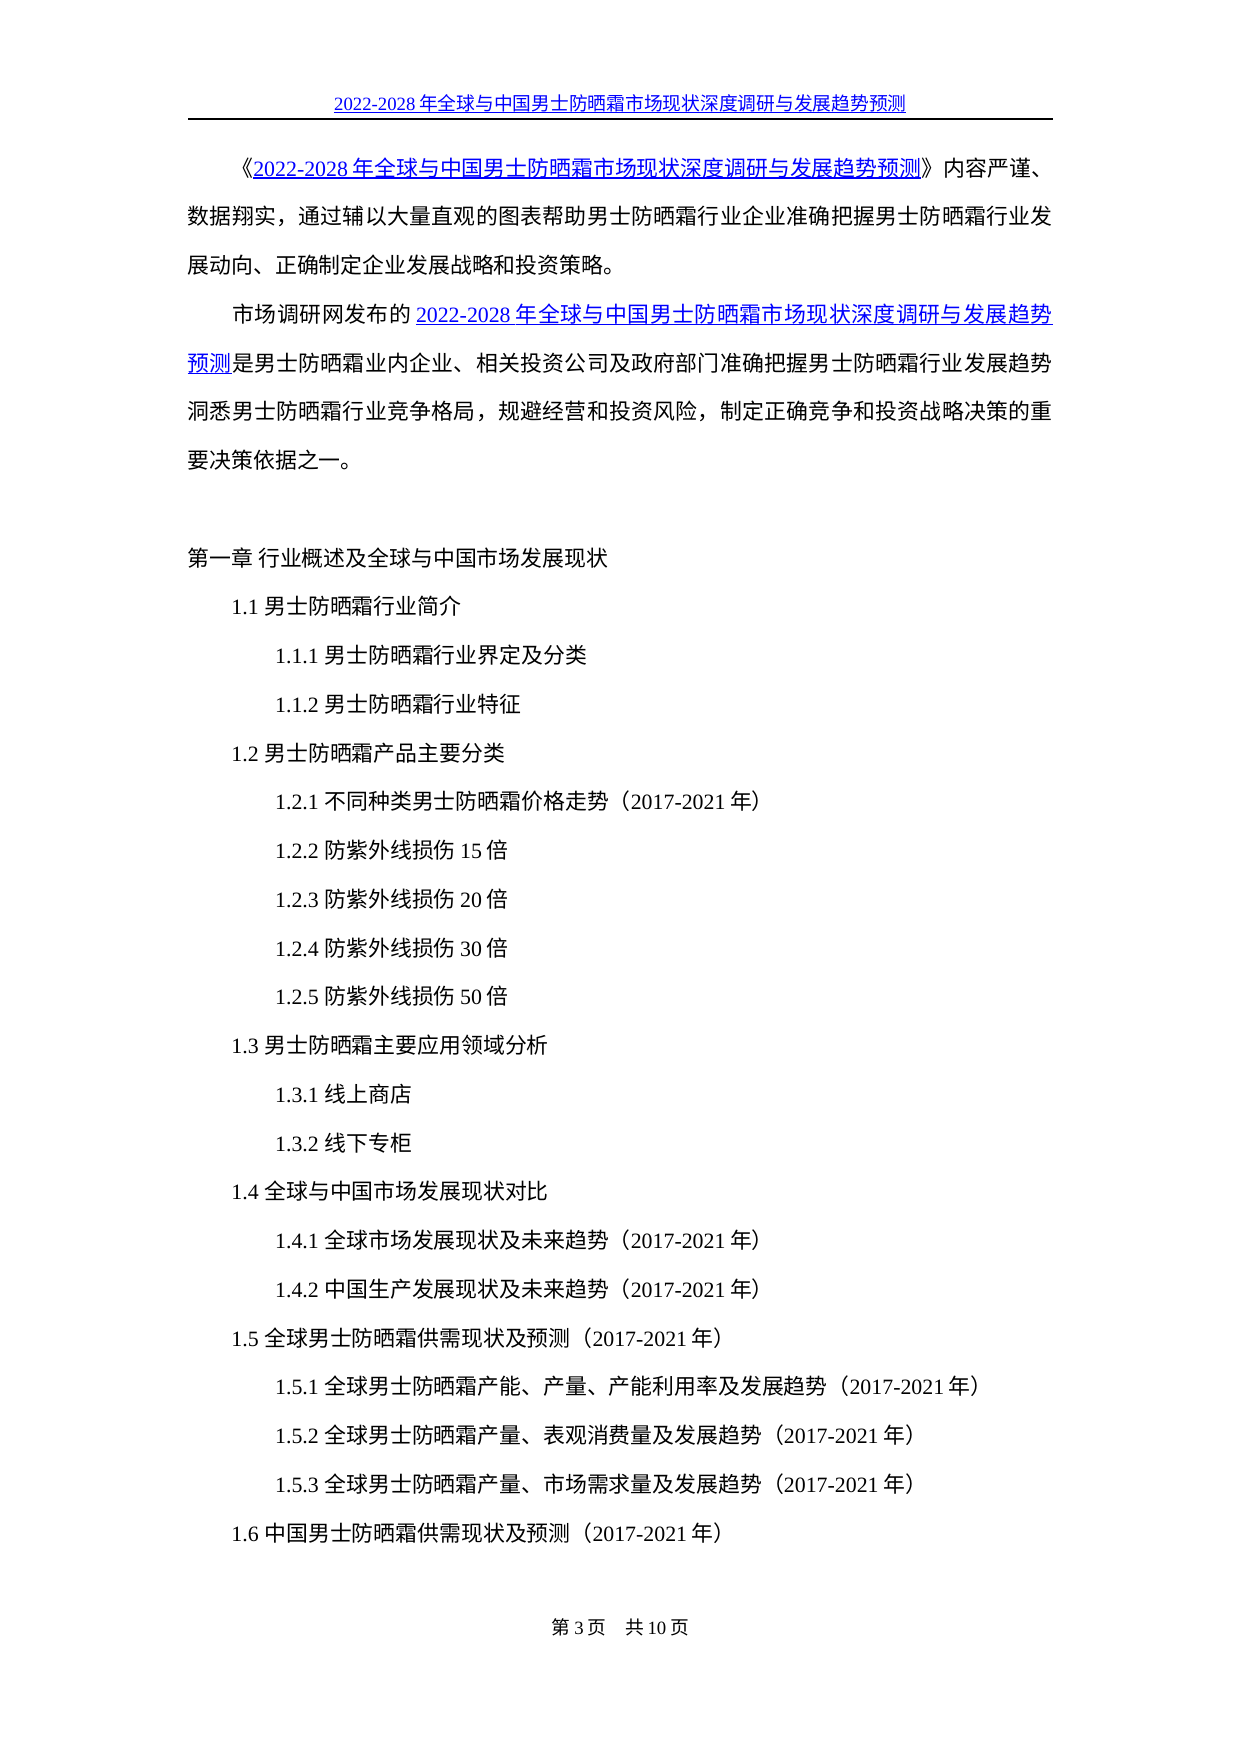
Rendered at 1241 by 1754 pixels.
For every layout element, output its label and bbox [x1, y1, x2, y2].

text [187, 150, 1053, 1548]
